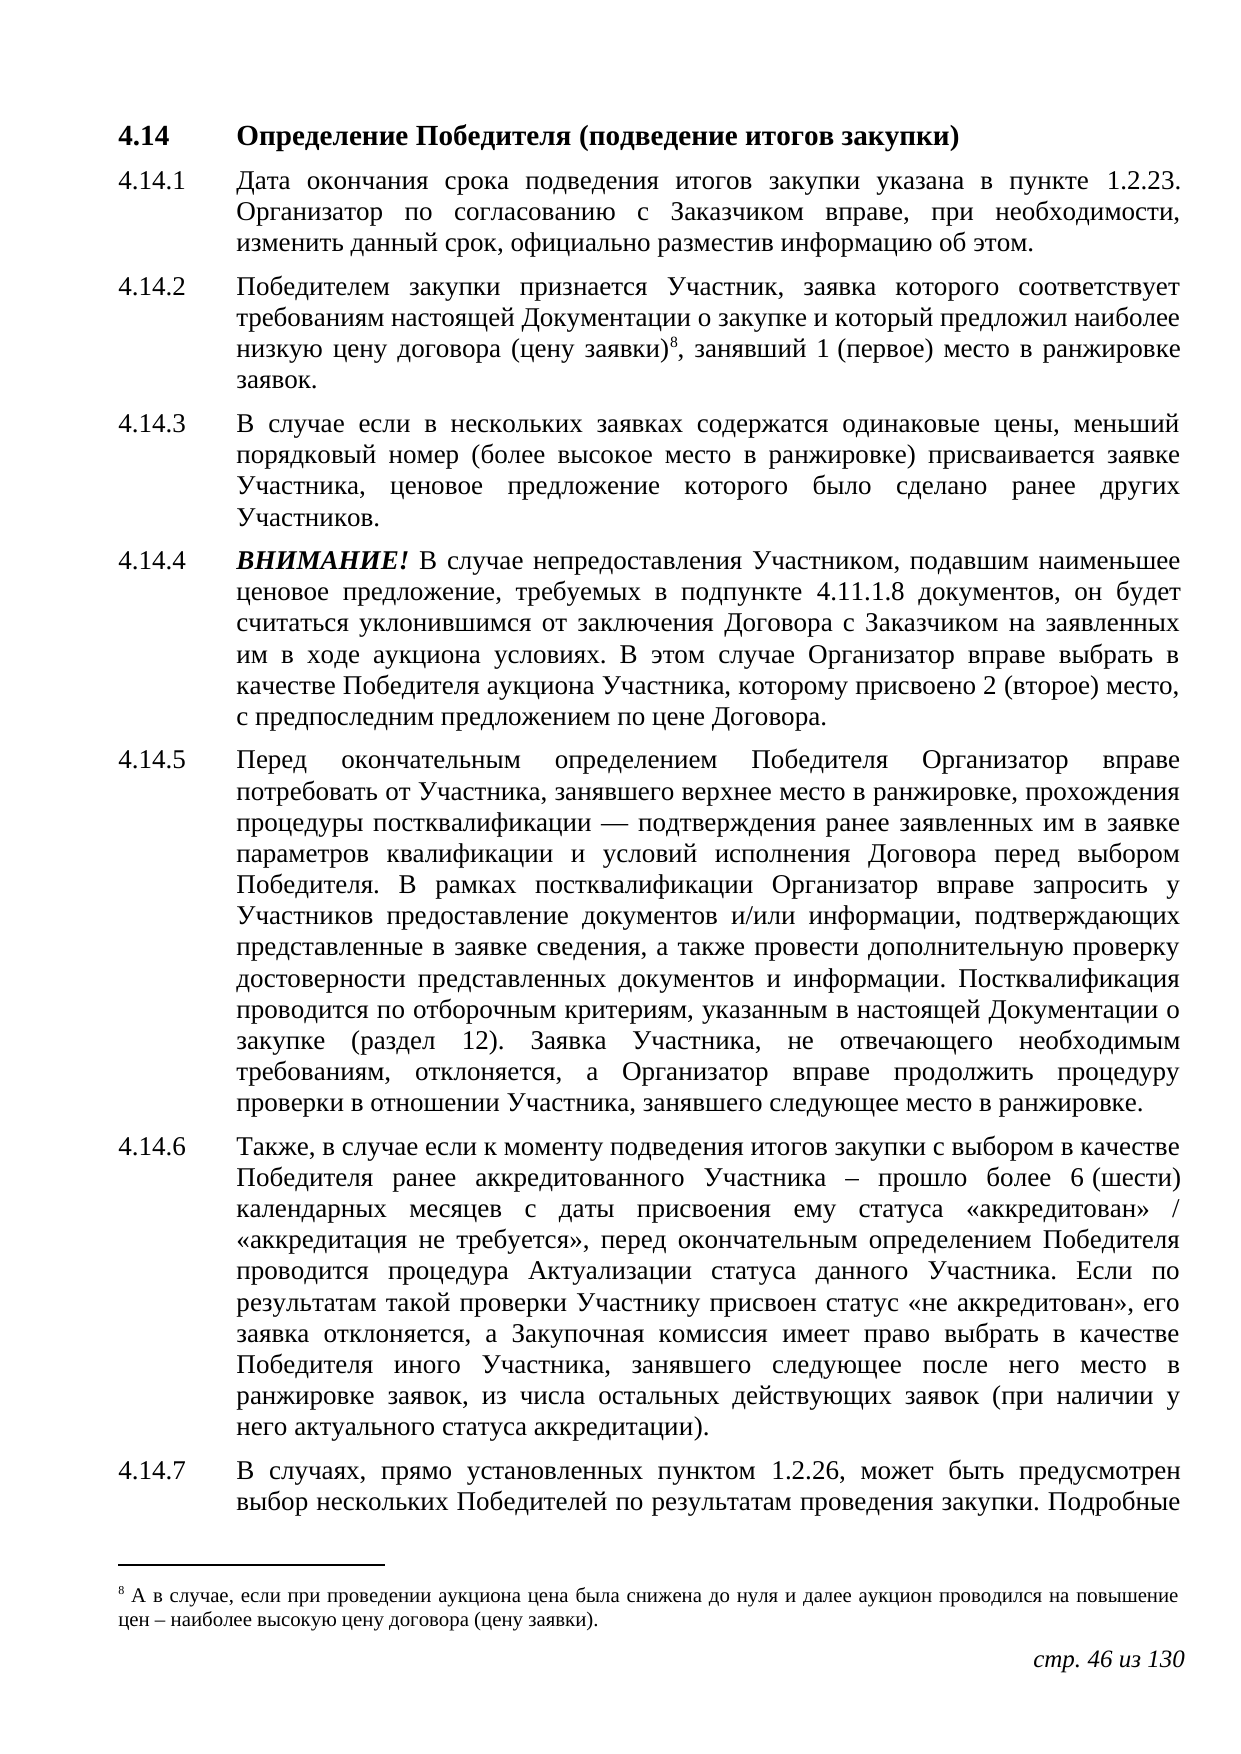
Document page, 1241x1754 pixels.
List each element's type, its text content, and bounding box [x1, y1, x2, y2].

text Дата окончания срока подведения итогов закупки указана в пункте 1.2.23. Организатор по согласованию с Заказчиком вправе, при необходимости, изменить данный срок, официально разместив информацию об этом. [118, 164, 1181, 258]
text Перед окончательным определением Победителя Организатор вправе потребовать от Участника, занявшего верхнее место в ранжировке, прохождения процедуры постквалификации — подтверждения ранее заявленных им в заявке параметров квалификации и условий исполнения Договора перед выбором Победителя. В рамках постквалификации Организатор вправе запросить у Участников предоставление документов и/или информации, подтверждающих представленные в заявке сведения, а также провести дополнительную проверку достоверности представленных документов и информации. Постквалификация проводится по отборочным критериям, указанным в настоящей Документации о закупке (раздел 12). Заявка Участника, не отвечающего необходимым требованиям, отклоняется, а Организатор вправе продолжить процедуру проверки в отношении Участника, занявшего следующее место в ранжировке. [118, 744, 1181, 1117]
text Также, в случае если к моменту подведения итогов закупки с выбором в качестве Победителя ранее аккредитованного Участника – прошло более 6 (шести) календарных месяцев с даты присвоения ему статуса «аккредитован» / «аккредитация не требуется», перед окончательным определением Победителя проводится процедура Актуализации статуса данного Участника. Если по результатам такой проверки Участнику присвоен статус «не аккредитован», его заявка отклоняется, а Закупочная комиссия имеет право выбрать в качестве Победителя иного Участника, занявшего следующее после него место в ранжировке заявок, из числа остальных действующих заявок (при наличии у него актуального статуса аккредитации). [118, 1130, 1181, 1441]
subtitle Определение Победителя (подведение итогов закупки) [118, 118, 1181, 152]
text В случае если в нескольких заявках содержатся одинаковые цены, меньший порядковый номер (более высокое место в ранжировке) присваивается заявке Участника, ценовое предложение которого было сделано ранее других Участников. [118, 407, 1181, 532]
text Победителем закупки признается Участник, заявка которого соответствует требованиям настоящей Документации о закупке и который предложил наиболее низкую цену договора (цену заявки), занявший 1 (первое) место в ранжировке заявок. [118, 270, 1181, 395]
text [118, 1454, 1181, 1516]
text ВНИМАНИЕ! В случае непредоставления Участником, подавшим наименьшее ценовое предложение, требуемых в подпункте 4.11.1.8 документов, он будет считаться уклонившимся от заключения Договора с Заказчиком на заявленных им в ходе аукциона условиях. В этом случае Организатор вправе выбрать в качестве Победителя аукциона Участника, которому присвоено 2 (второе) место, с предпоследним предложением по цене Договора. [118, 544, 1181, 731]
